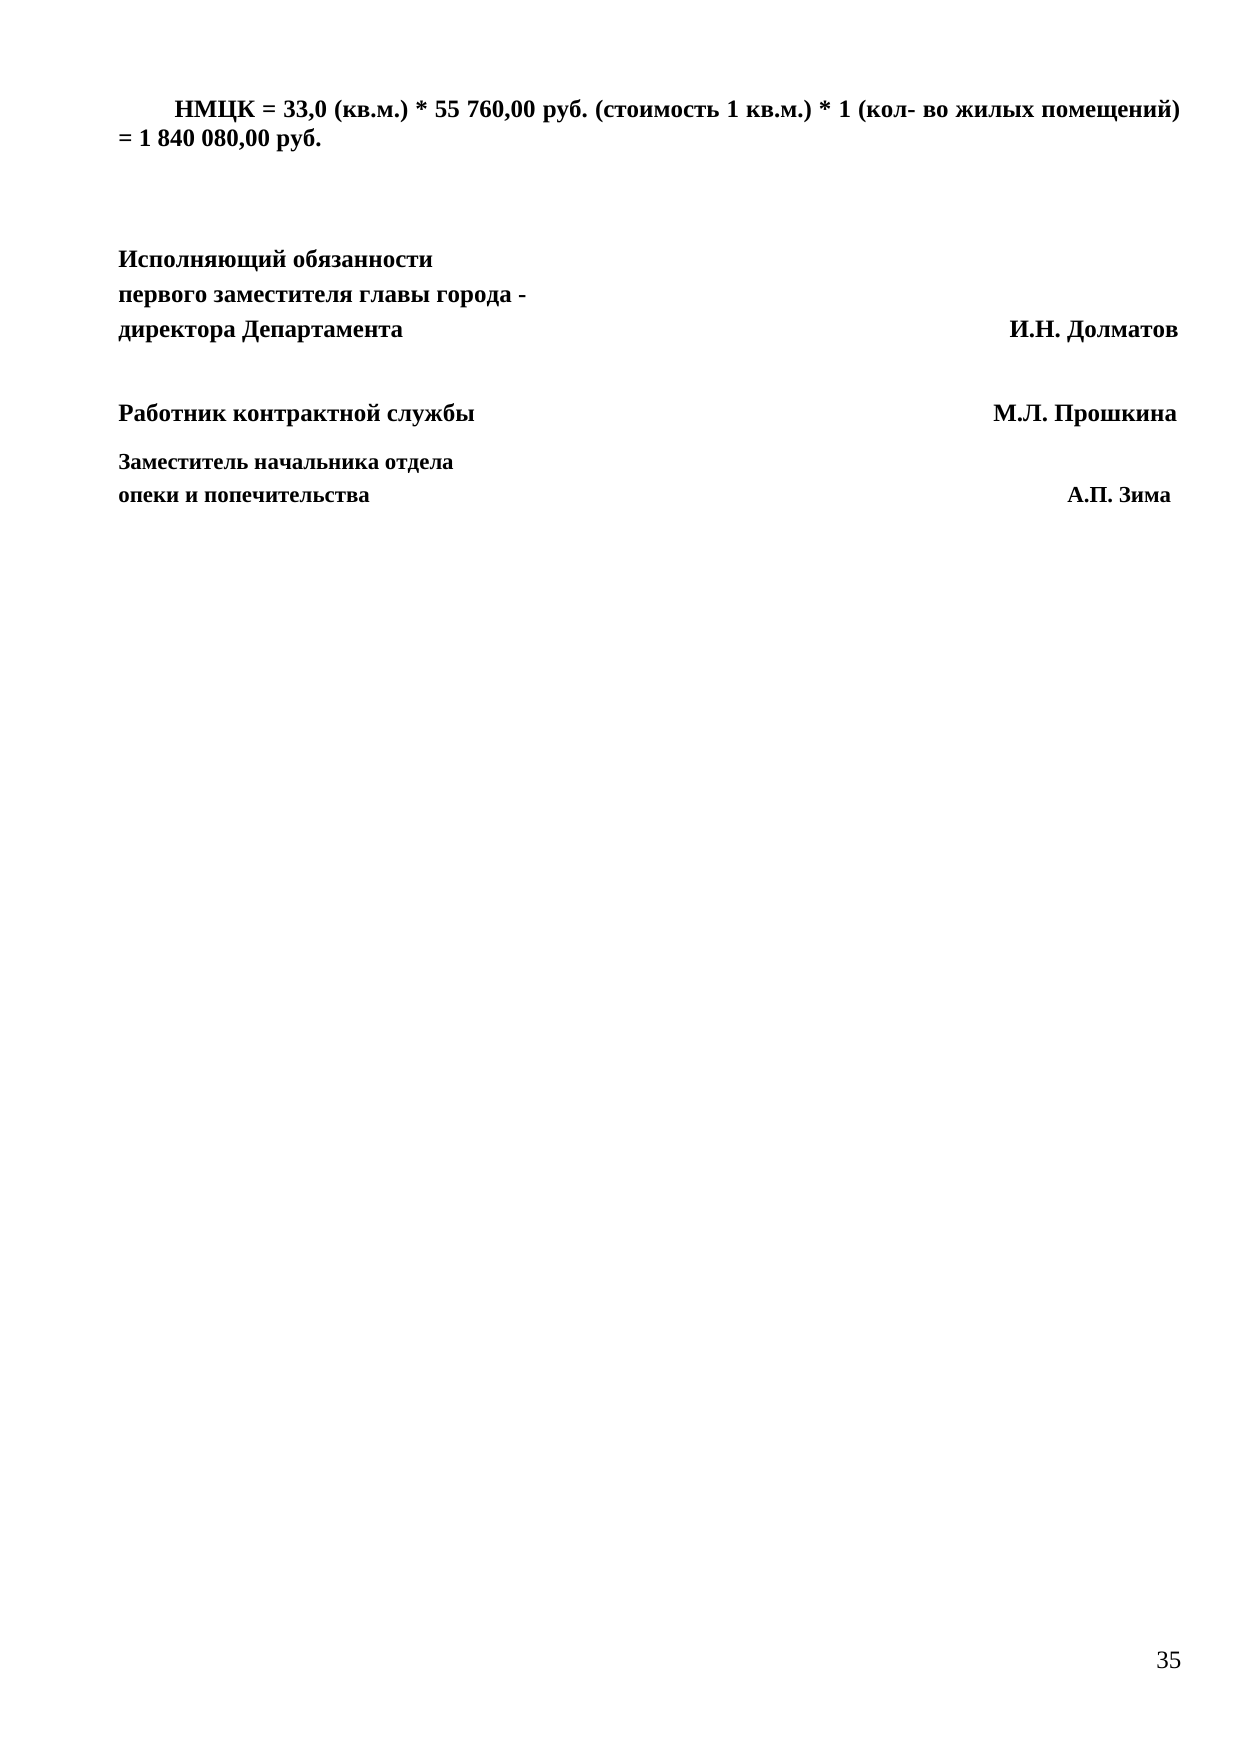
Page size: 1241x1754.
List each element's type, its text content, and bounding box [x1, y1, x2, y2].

text опеки и попечительства А.П. Зима [118, 481, 1181, 507]
text Работник контрактной службы М.Л. Прошкина [118, 398, 1181, 427]
text Исполняющий обязанности [118, 244, 1181, 273]
text Заместитель начальника отдела [118, 448, 1181, 474]
text НМЦК = 33,0 (кв.м.) * 55 760,00 руб. (стоимость 1 кв.м.) * 1 (кол- во жилых помещений) = 1 840 080,00 руб. [118, 94, 1181, 151]
text первого заместителя главы города - [118, 279, 1181, 308]
text директора Департамента И.Н. Долматов [118, 314, 1181, 343]
